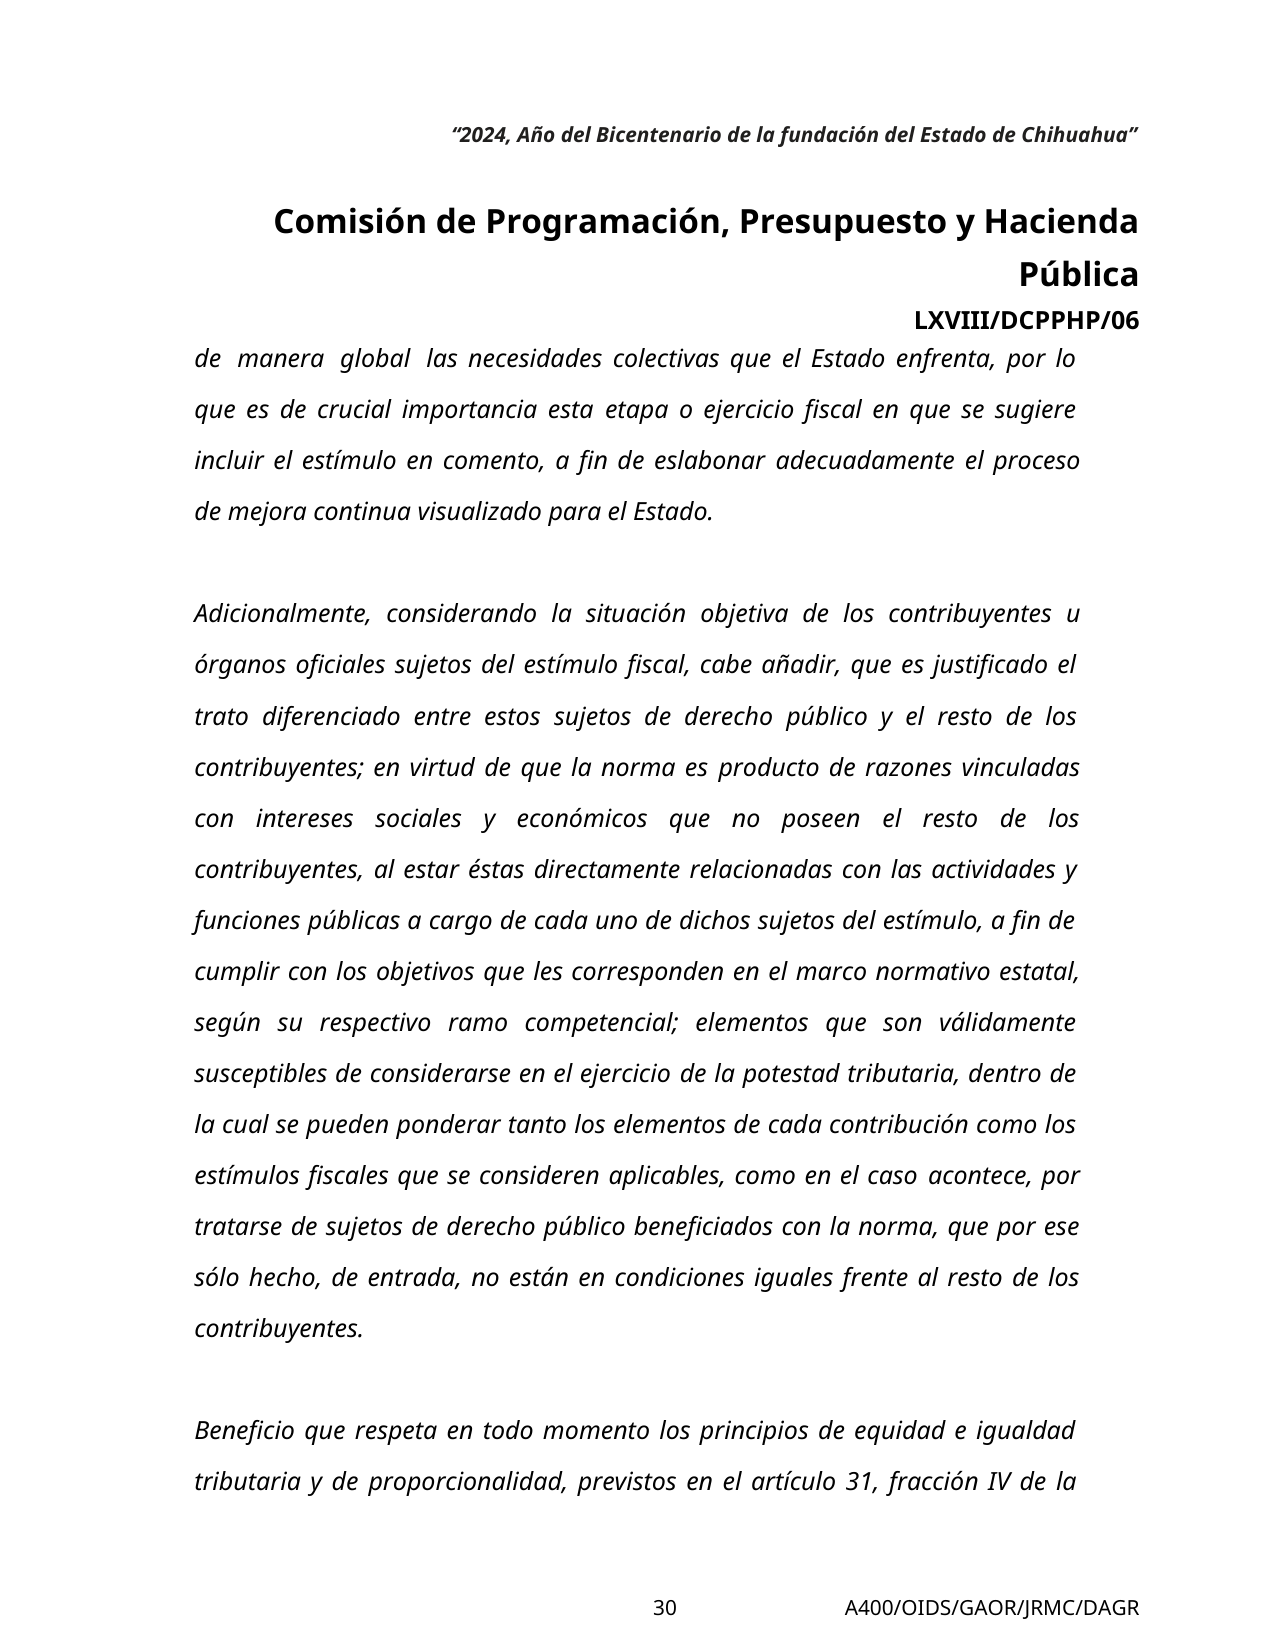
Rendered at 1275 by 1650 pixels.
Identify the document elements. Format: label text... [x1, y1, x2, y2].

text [194, 1413, 1080, 1498]
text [194, 341, 1080, 528]
text Adicionalmente, considerando la situación objetiva de los contribuyentes u órganos oficiales sujetos del estímulo fiscal, cabe añadir, que es justificado el trato diferenciado entre estos sujetos de derecho público y el resto de los contribuyentes; en virtud de que la norma es producto de razones vinculadas con intereses sociales y económicos que no poseen el resto de los contribuyentes, al estar éstas directamente relacionadas con las actividades y funciones públicas a cargo de cada uno de dichos sujetos del estímulo, a fin de cumplir con los objetivos que les corresponden en el marco normativo estatal, según su respectivo ramo competencial; elementos que son válidamente susceptibles de considerarse en el ejercicio de la potestad tributaria, dentro de la cual se pueden ponderar tanto los elementos de cada contribución como los estímulos fiscales que se consideren aplicables, como en el caso acontece, por tratarse de sujetos de derecho público beneficiados con la norma, que por ese sólo hecho, de entrada, no están en condiciones iguales frente al resto de los contribuyentes. [194, 596, 1080, 1345]
